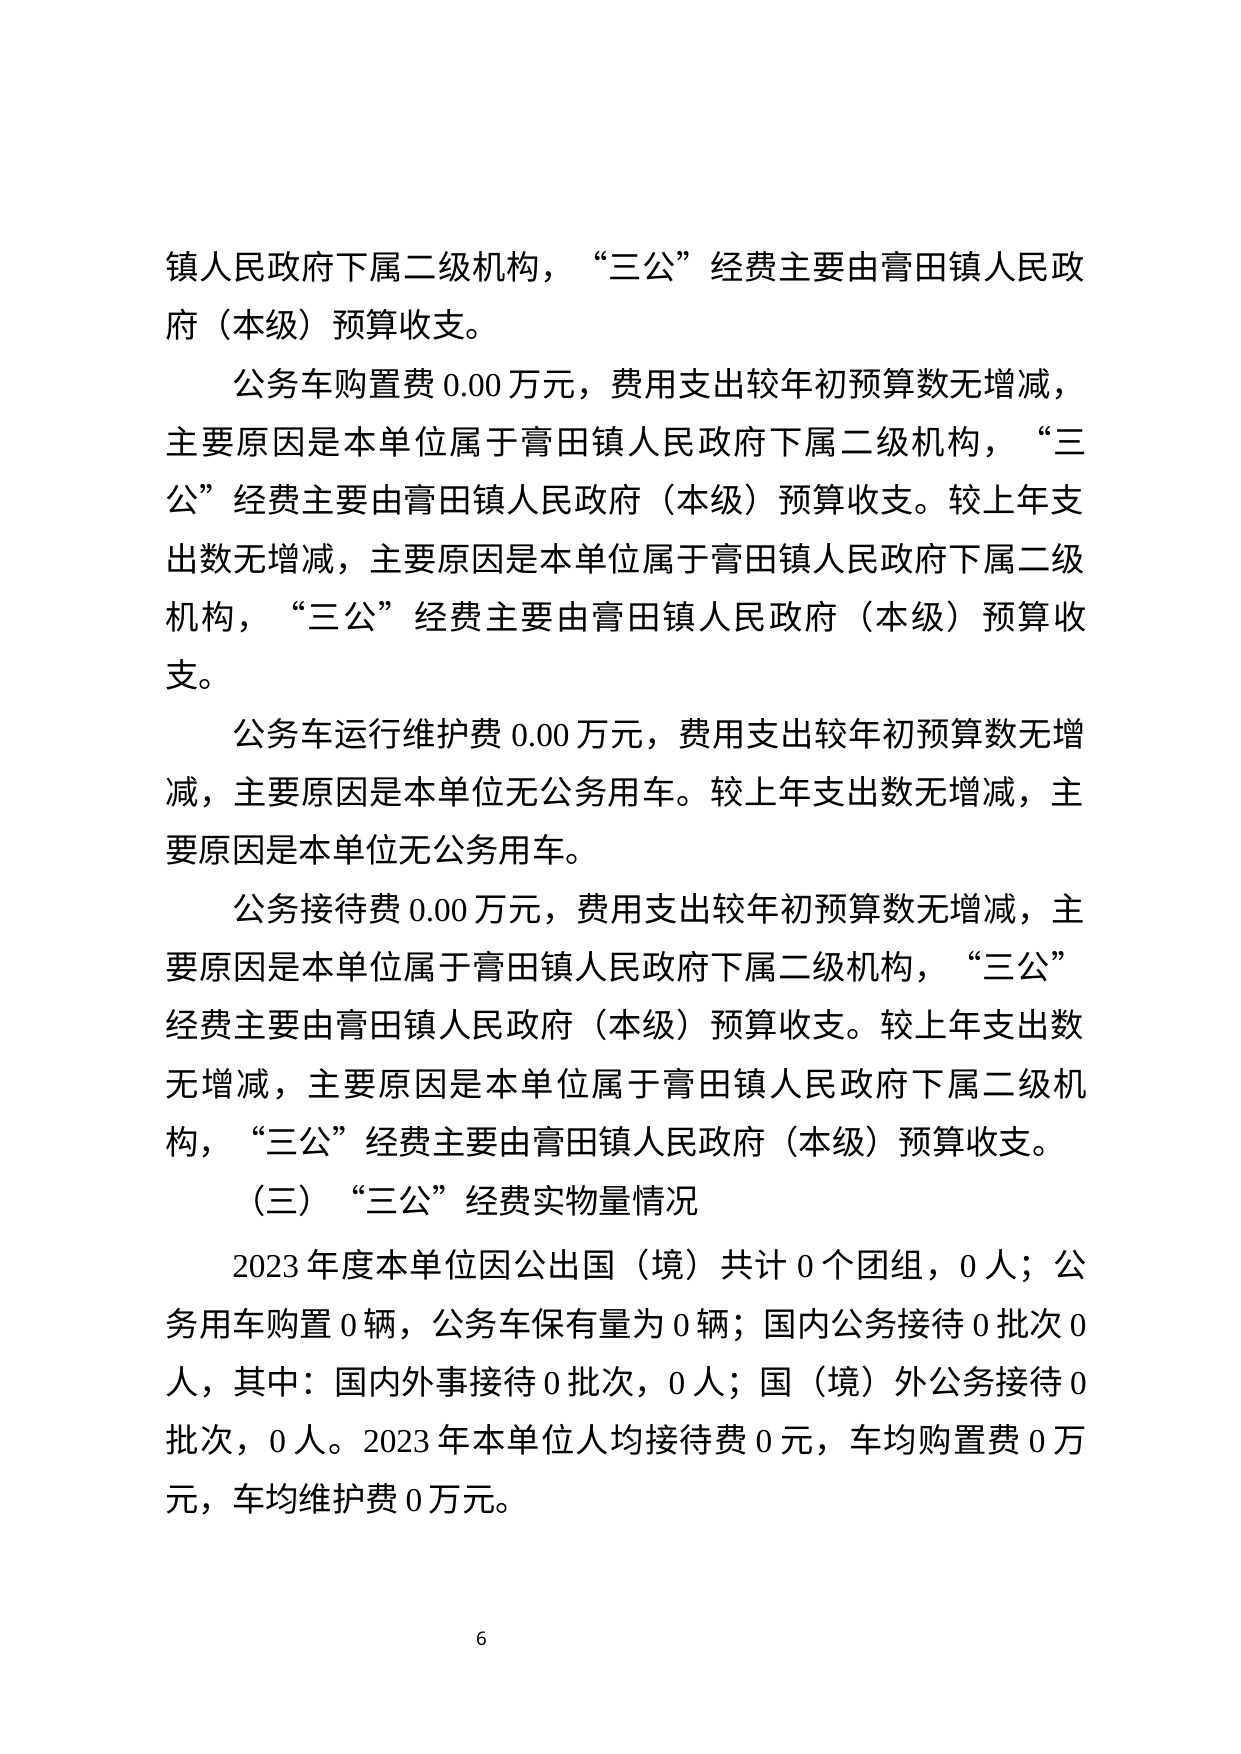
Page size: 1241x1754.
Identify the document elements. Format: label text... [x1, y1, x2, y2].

text （三）“三公”经费实物量情况 [165, 1166, 1087, 1231]
text 公务车运行维护费0.00万元，费用支出较年初预算数无增减，主要原因是本单位无公务用车。较上年支出数无增减，主要原因是本单位无公务用车。 [165, 699, 1087, 874]
text 2023年度本单位因公出国（境）共计0个团组，0人；公务用车购置0辆，公务车保有量为0辆；国内公务接待0批次0人，其中：国内外事接待0批次，0人；国（境）外公务接待0批次，0人。2023年本单位人均接待费0元，车均购置费0万元，车均维护费0万元。 [165, 1231, 1087, 1523]
text 公务接待费0.00万元，费用支出较年初预算数无增减，主要原因是本单位属于膏田镇人民政府下属二级机构，“三公”经费主要由膏田镇人民政府（本级）预算收支。较上年支出数无增减，主要原因是本单位属于膏田镇人民政府下属二级机构，“三公”经费主要由膏田镇人民政府（本级）预算收支。 [165, 874, 1087, 1166]
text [165, 233, 1087, 349]
text 公务车购置费0.00万元，费用支出较年初预算数无增减，主要原因是本单位属于膏田镇人民政府下属二级机构，“三公”经费主要由膏田镇人民政府（本级）预算收支。较上年支出数无增减，主要原因是本单位属于膏田镇人民政府下属二级机构，“三公”经费主要由膏田镇人民政府（本级）预算收支。 [165, 349, 1087, 699]
